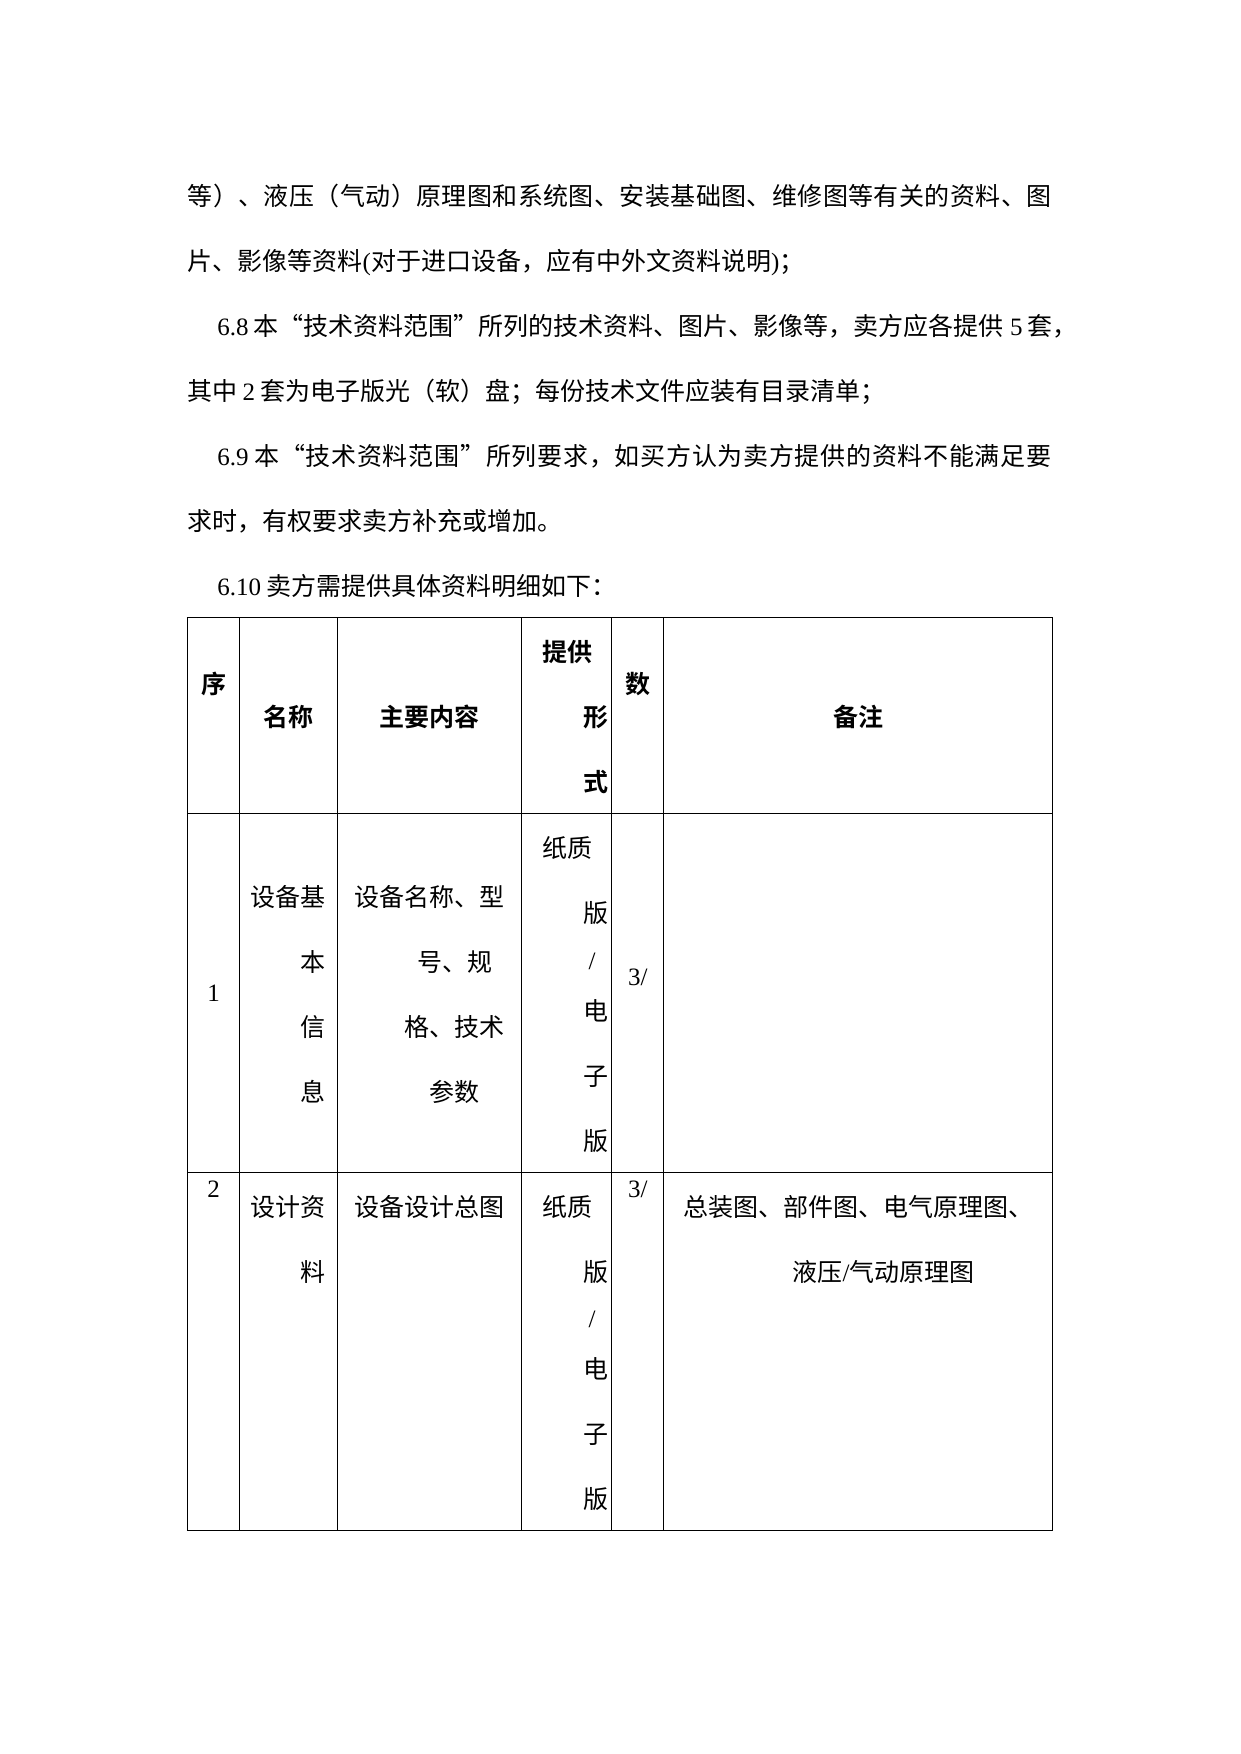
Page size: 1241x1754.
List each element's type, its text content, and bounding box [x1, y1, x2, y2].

table_header 提供形式 [522, 618, 611, 813]
text 6.8本“技术资料范围”所列的技术资料、图片、影像等，卖方应各提供5套，其中2套为电子版光（软）盘；每份技术文件应装有目录清单； [187, 292, 1053, 422]
table_cell 1 [188, 814, 239, 1172]
table_cell 设备基本信息 [240, 814, 337, 1172]
table_cell 设备设计总图 [338, 1173, 521, 1530]
table_cell 3/1 [612, 1173, 663, 1530]
text 6.10卖方需提供具体资料明细如下： [187, 552, 1053, 617]
table_cell 纸质版/电子版 [522, 1173, 611, 1530]
table_cell 设计资料 [240, 1173, 337, 1530]
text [187, 162, 1053, 292]
text 6.9本“技术资料范围”所列要求，如买方认为卖方提供的资料不能满足要求时，有权要求卖方补充或增加。 [187, 422, 1053, 552]
table_cell 2 [188, 1173, 239, 1530]
table_cell 3/1 [612, 814, 663, 1172]
table_header 数量 [612, 618, 663, 813]
table_cell 设备名称、型号、规格、技术参数 [338, 814, 521, 1172]
table_header 名称 [240, 618, 337, 813]
table_header 序号 [188, 618, 239, 813]
table_cell 总装图、部件图、电气原理图、液压/气动原理图 [664, 1173, 1052, 1530]
table_cell [664, 814, 1052, 1172]
table_header 主要内容 [338, 618, 521, 813]
table_cell 纸质版/电子版 [522, 814, 611, 1172]
table_header 备注 [664, 618, 1052, 813]
